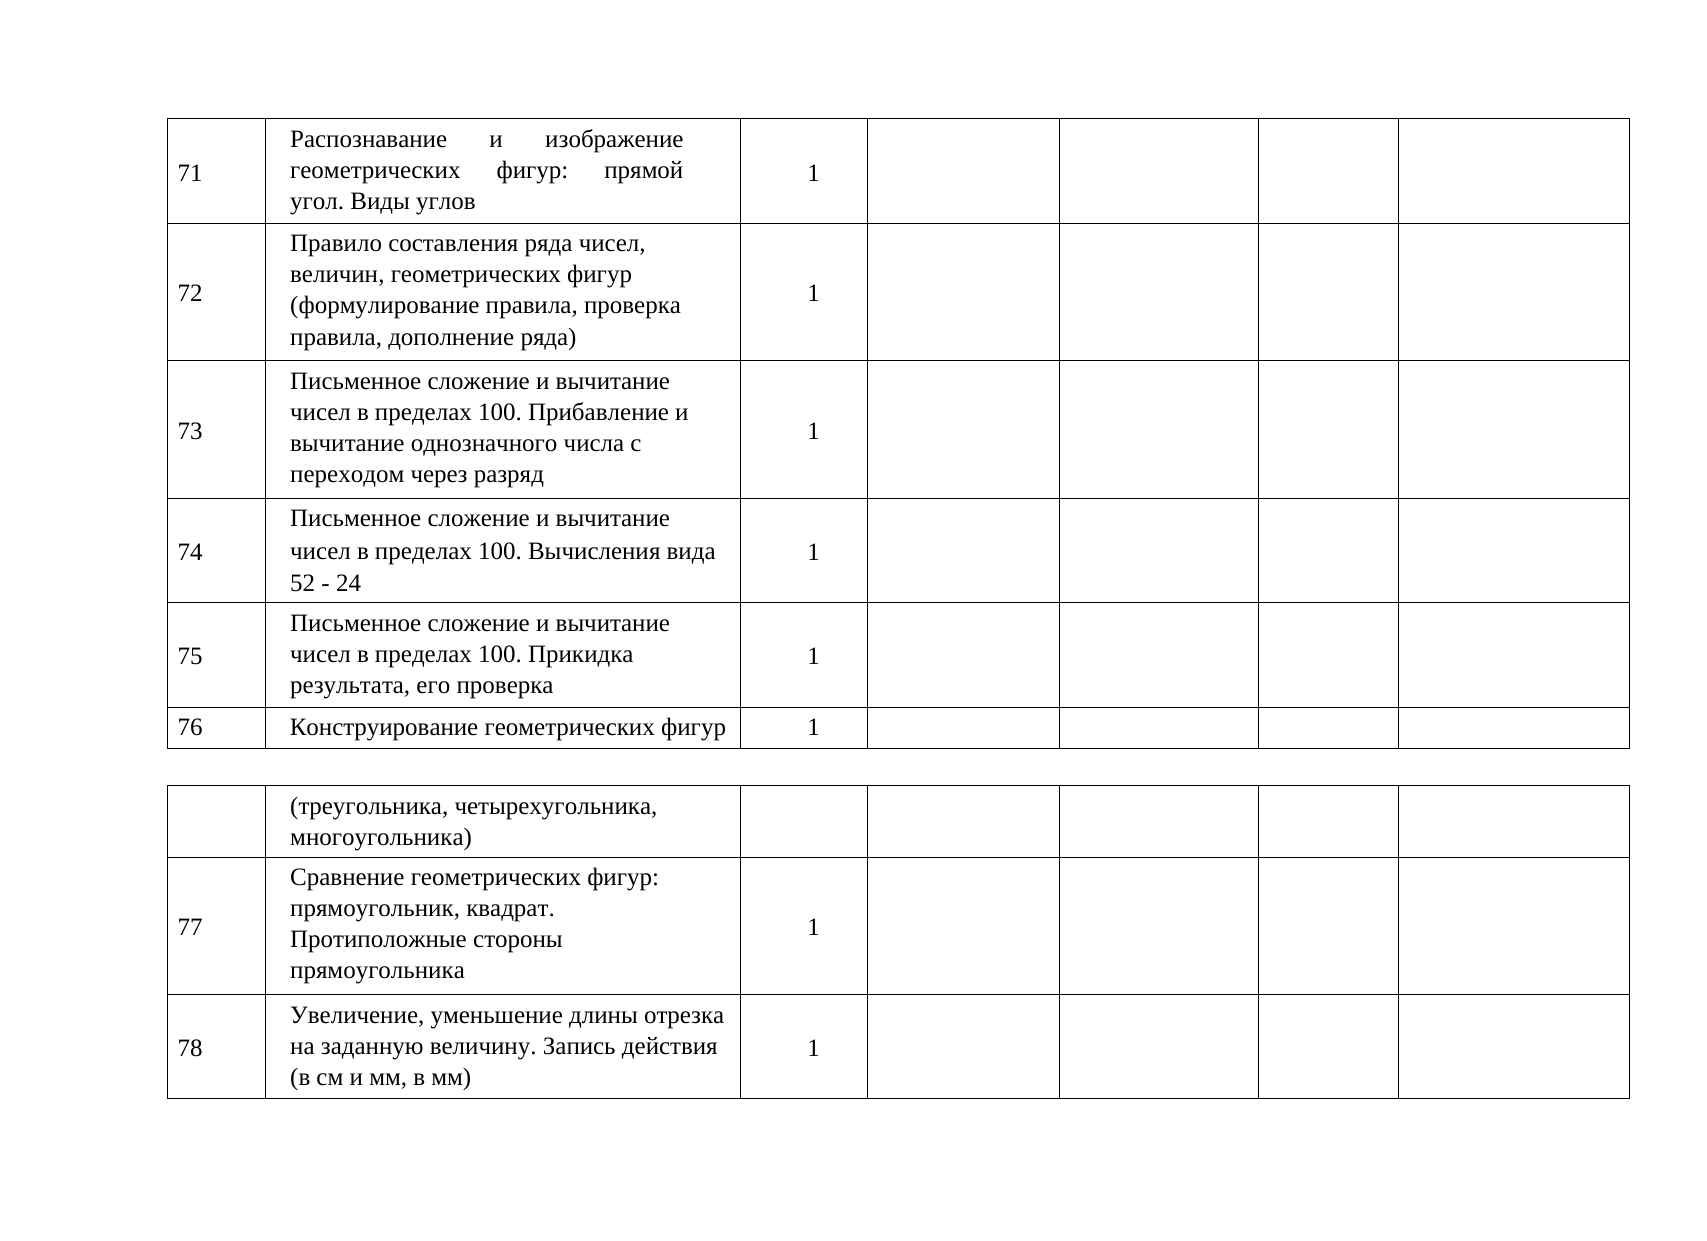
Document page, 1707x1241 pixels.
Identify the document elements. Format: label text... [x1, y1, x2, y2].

table_cell 71 [168, 119, 265, 223]
table_cell 1 [741, 119, 867, 223]
table_cell Распознавание и изображение геометрических фигур: прямой угол. Виды углов [266, 119, 740, 223]
table_cell [868, 499, 1059, 602]
table_cell [1259, 858, 1398, 994]
table_header [741, 786, 867, 856]
table_cell [868, 361, 1059, 498]
table_cell 78 [168, 995, 265, 1098]
table_cell [1259, 499, 1398, 602]
table_cell [1399, 361, 1629, 498]
table_header [1060, 786, 1258, 856]
table_cell 74 [168, 499, 265, 602]
table_cell Правило составления ряда чисел, величин, геометрических фигур (формулирование правила, проверка правила, дополнение ряда) [266, 224, 740, 360]
table_cell [1399, 995, 1629, 1098]
table_cell 1 [741, 995, 867, 1098]
table_cell [1259, 603, 1398, 706]
table_cell [868, 119, 1059, 223]
table_cell [1259, 224, 1398, 360]
table_cell 77 [168, 858, 265, 994]
table_cell [1060, 603, 1258, 706]
table_cell [1060, 858, 1258, 994]
table_cell [1399, 858, 1629, 994]
table_cell [868, 224, 1059, 360]
table_cell [1060, 119, 1258, 223]
table_cell Увеличение, уменьшение длины отрезка на заданную величину. Запись действия (в см и мм, в мм) [266, 995, 740, 1098]
table_cell Письменное сложение и вычитание чисел в пределах 100. Прибавление и вычитание однозначного числа с переходом через разряд [266, 361, 740, 498]
table_cell Сравнение геометрических фигур: прямоугольник, квадрат. Протиположные стороны прямоугольника [266, 858, 740, 994]
table_cell [1259, 995, 1398, 1098]
table_cell [1259, 708, 1398, 748]
table_cell [1259, 119, 1398, 223]
table_header [1399, 786, 1629, 856]
table_cell 1 [741, 603, 867, 706]
table_cell [868, 603, 1059, 706]
table_cell 76 [168, 708, 265, 748]
table_cell [868, 708, 1059, 748]
table_header (треугольника, четырехугольника, многоугольника) [266, 786, 740, 856]
table_cell [868, 858, 1059, 994]
table_cell [1399, 603, 1629, 706]
table_cell [1399, 499, 1629, 602]
table_cell Конструирование геометрических фигур [266, 708, 740, 748]
table_cell [1399, 708, 1629, 748]
table_cell 1 [741, 708, 867, 748]
table_cell 1 [741, 224, 867, 360]
table_cell 73 [168, 361, 265, 498]
table_cell 75 [168, 603, 265, 706]
table_cell Письменное сложение и вычитание чисел в пределах 100. Прикидка результата, его проверка [266, 603, 740, 706]
table_cell [1259, 361, 1398, 498]
table_cell [1060, 995, 1258, 1098]
table_header [168, 786, 265, 856]
table_cell 1 [741, 499, 867, 602]
table_header [1259, 786, 1398, 856]
table_cell 1 [741, 361, 867, 498]
table_cell [1060, 361, 1258, 498]
table_cell [1060, 708, 1258, 748]
table_cell [1060, 224, 1258, 360]
table_cell [1399, 119, 1629, 223]
table_cell [1399, 224, 1629, 360]
table_cell 72 [168, 224, 265, 360]
table_cell [868, 995, 1059, 1098]
table_cell 1 [741, 858, 867, 994]
table_cell [1060, 499, 1258, 602]
table_header [868, 786, 1059, 856]
table_cell Письменное сложение и вычитание чисел в пределах 100. Вычисления вида 52 - 24 [266, 499, 740, 602]
